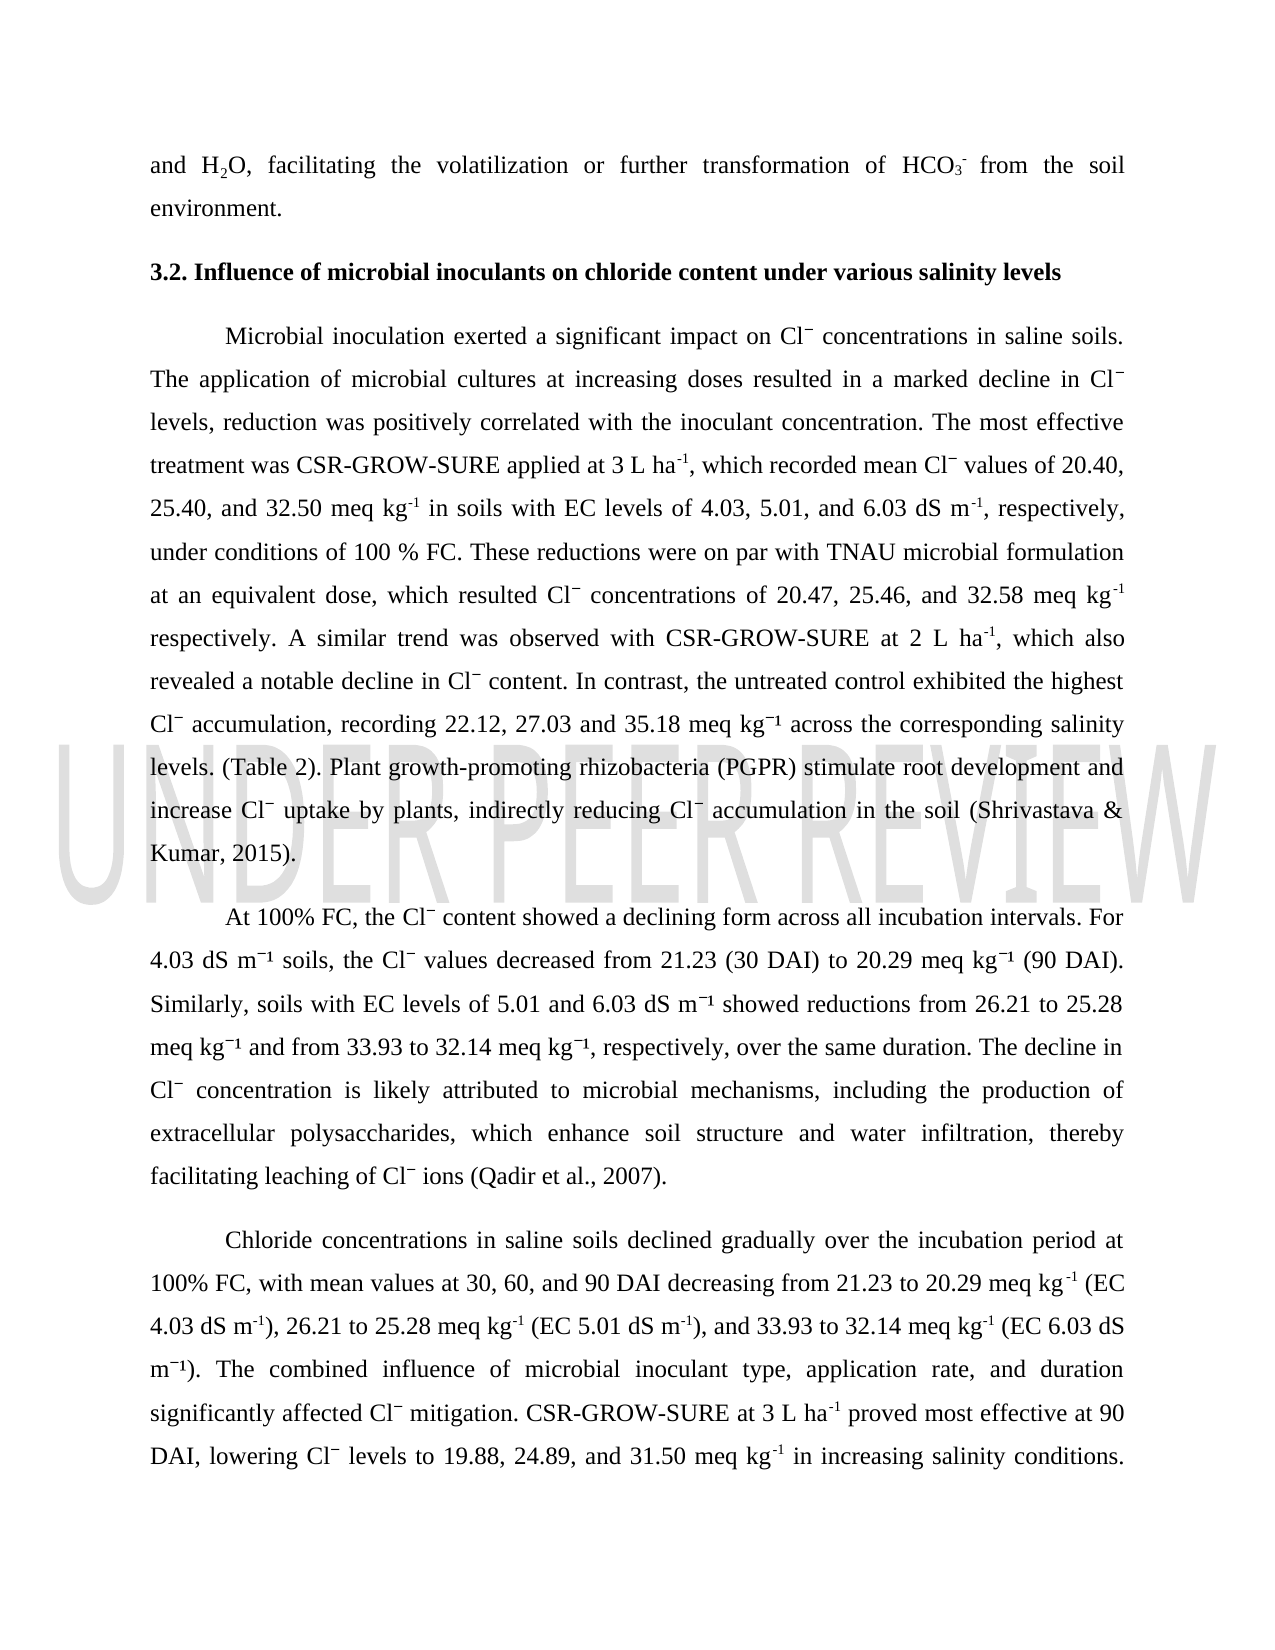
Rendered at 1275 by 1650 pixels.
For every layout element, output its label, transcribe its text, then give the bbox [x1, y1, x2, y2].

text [150, 1225, 1125, 1469]
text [150, 150, 1125, 222]
text 3.2. Influence of microbial inoculants on chloride content under various salinity levels [150, 257, 1125, 286]
text Microbial inoculation exerted a significant impact on Cl⁻ concentrations in saline soils. The application of microbial cultures at increasing doses resulted in a marked decline in Cl⁻ levels, reduction was positively correlated with the inoculant concentration. The most effective treatment was CSR-GROW-SURE applied at 3 L ha-1, which recorded mean Cl⁻ values of 20.40, 25.40, and 32.50 meq kg-1 in soils with EC levels of 4.03, 5.01, and 6.03 dS m-1, respectively, under conditions of 100 % FC. These reductions were on par with TNAU microbial formulation at an equivalent dose, which resulted Cl⁻ concentrations of 20.47, 25.46, and 32.58 meq kg-1 respectively. A similar trend was observed with CSR-GROW-SURE at 2 L ha-1, which also revealed a notable decline in Cl⁻ content. In contrast, the untreated control exhibited the highest Cl⁻ accumulation, recording 22.12, 27.03 and 35.18 meq kg⁻¹ across the corresponding salinity levels. (Table 2). Plant growth-promoting rhizobacteria (PGPR) stimulate root development and increase Cl⁻ uptake by plants, indirectly reducing Cl⁻ accumulation in the soil (Shrivastava & Kumar, 2015). [150, 321, 1125, 867]
text At 100% FC, the Cl⁻ content showed a declining form across all incubation intervals. For 4.03 dS m⁻¹ soils, the Cl⁻ values decreased from 21.23 (30 DAI) to 20.29 meq kg⁻¹ (90 DAI). Similarly, soils with EC levels of 5.01 and 6.03 dS m⁻¹ showed reductions from 26.21 to 25.28 meq kg⁻¹ and from 33.93 to 32.14 meq kg⁻¹, respectively, over the same duration. The decline in Cl⁻ concentration is likely attributed to microbial mechanisms, including the production of extracellular polysaccharides, which enhance soil structure and water infiltration, thereby facilitating leaching of Cl⁻ ions (Qadir et al., 2007). [150, 902, 1125, 1190]
